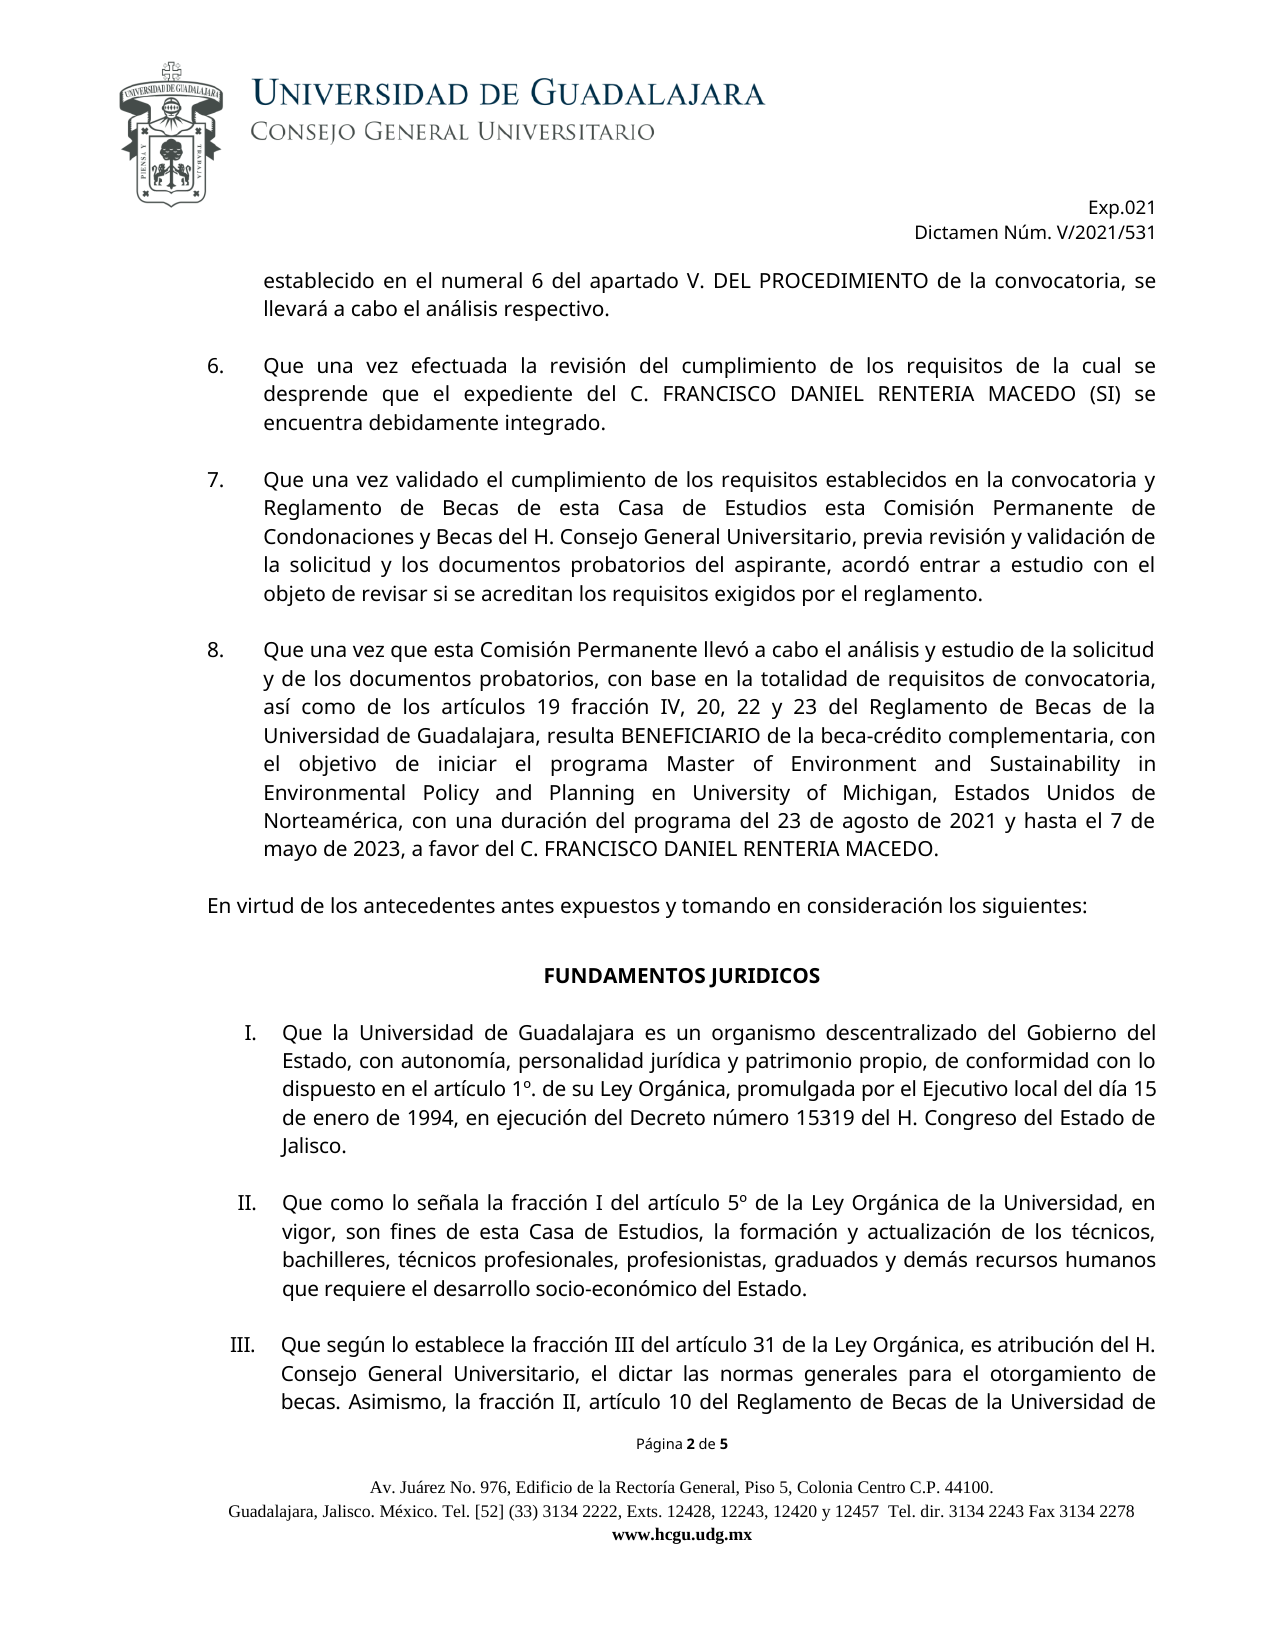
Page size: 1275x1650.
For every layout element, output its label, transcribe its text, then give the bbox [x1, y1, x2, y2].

text FUNDAMENTOS JURIDICOS [207, 961, 1157, 989]
text En virtud de los antecedentes antes expuestos y tomando en consideración los siguientes: [207, 891, 1157, 920]
list Que una vez que esta Comisión Permanente llevó a cabo el análisis y estudio de la solicitud y de los documentos probatorios, con base en la totalidad de requisitos de convocatoria, así como de los artículos 19 fracción IV, 20, 22 y 23 del Reglamento de Becas de la Universidad de Guadalajara, resulta BENEFICIARIO de la beca-crédito complementaria, con el objetivo de iniciar el programa Master of Environment and Sustainability in Environmental Policy and Planning en University of Michigan, Estados Unidos de Norteamérica, con una duración del programa del 23 de agosto de 2021 y hasta el 7 de mayo de 2023, a favor del C. FRANCISCO DANIEL RENTERIA MACEDO. [207, 636, 1157, 863]
list Que una vez validado el cumplimiento de los requisitos establecidos en la convocatoria y Reglamento de Becas de esta Casa de Estudios esta Comisión Permanente de Condonaciones y Becas del H. Consejo General Universitario, previa revisión y validación de la solicitud y los documentos probatorios del aspirante, acordó entrar a estudio con el objeto de revisar si se acreditan los requisitos exigidos por el reglamento. [207, 465, 1157, 607]
list Que de Guadalajara es un organismo descentralizado del Gobierno del Estado, con autonomía, personalidad jurídica y patrimonio propio, de conformidad con lo dispuesto en el artículo 1º. de su Ley Orgánica, promulgada por el Ejecutivo local del día 15 de enero de 1994, en ejecución del Decreto número 15319 del H. Congreso del Estado de Jalisco. [257, 1018, 1157, 1160]
picture [31, 1, 1275, 268]
list Que una vez efectuada la revisión del cumplimiento de los requisitos de la cual se desprende que el expediente del C. FRANCISCO DANIEL RENTERIA MACEDO (SI) se encuentra debidamente integrado. [207, 351, 1157, 436]
list Que como lo señala la fracción I del artículo 5º de de , en vigor, son fines de esta Casa de Estudios, la formación y actualización de los técnicos, bachilleres, técnicos profesionales, profesionistas, graduados y demás recursos humanos que requiere el desarrollo socio-económico del Estado. [257, 1188, 1157, 1302]
